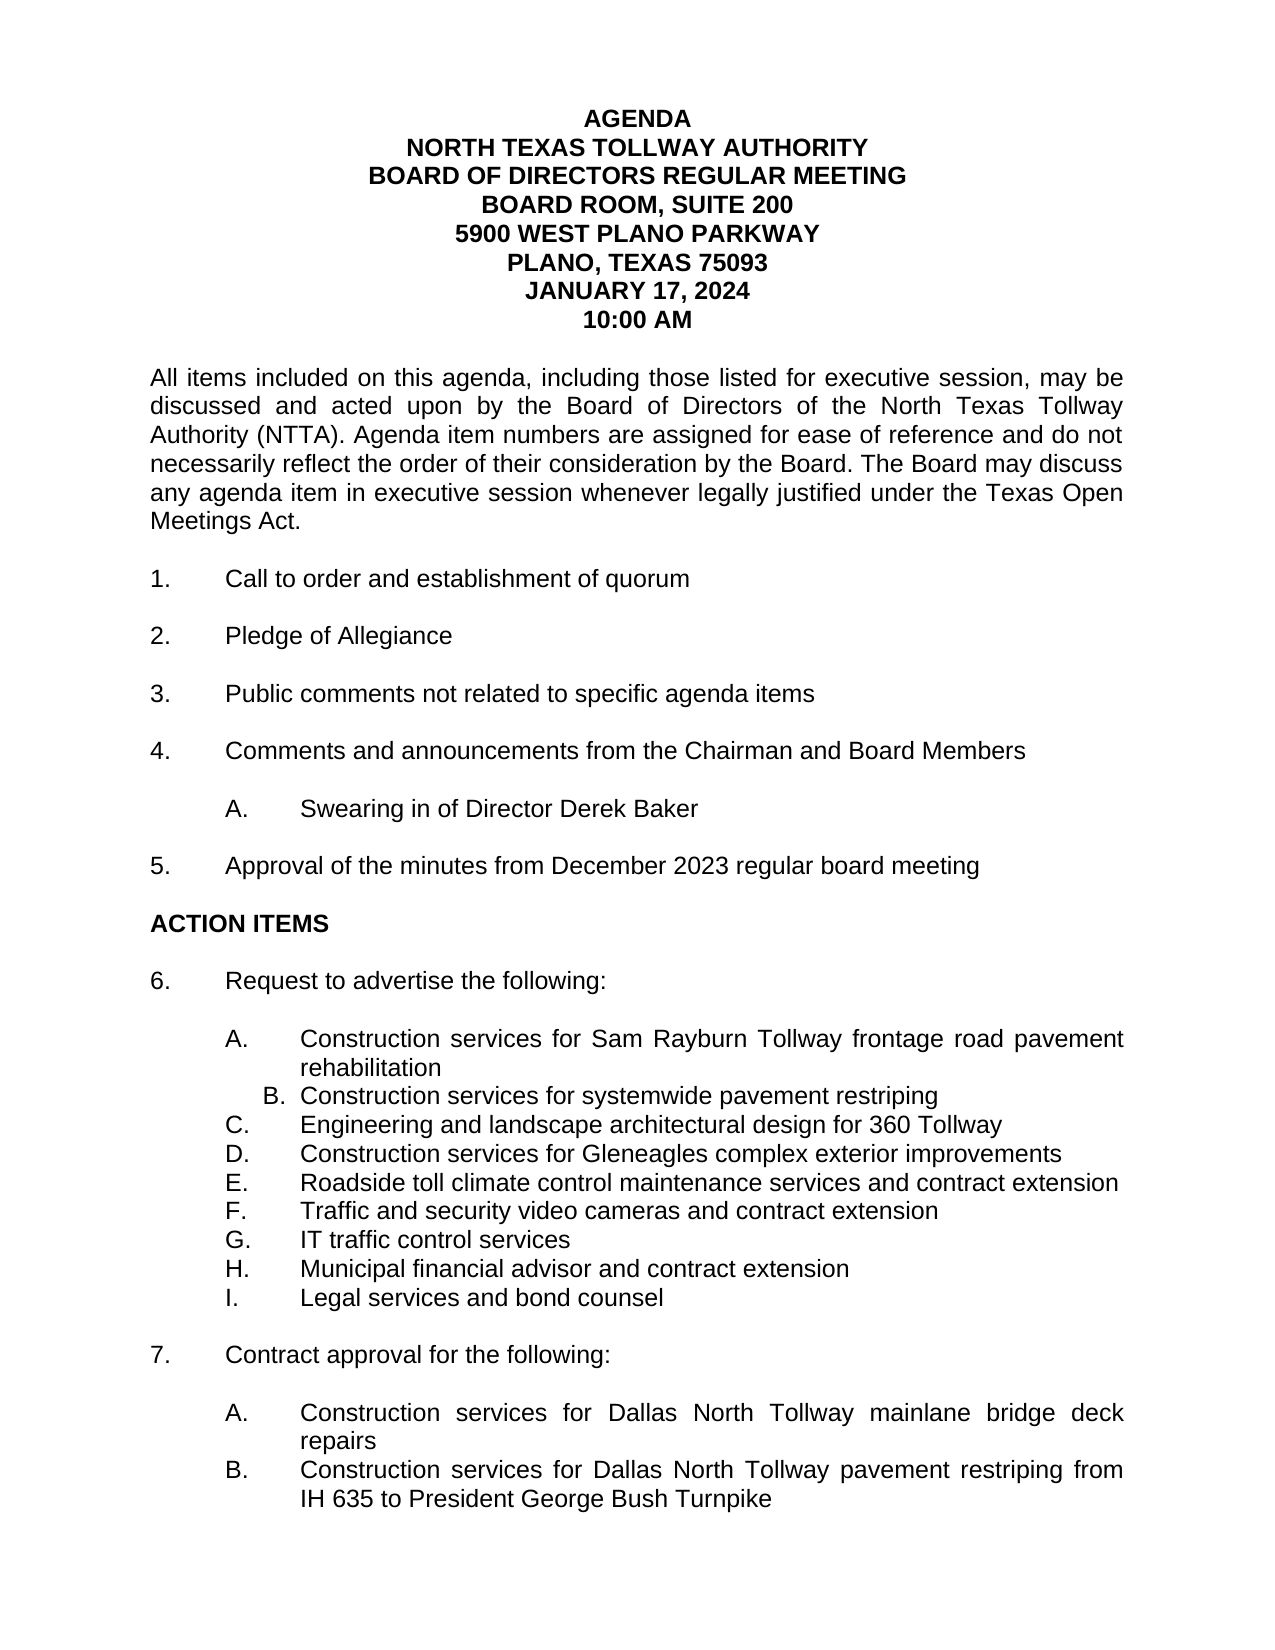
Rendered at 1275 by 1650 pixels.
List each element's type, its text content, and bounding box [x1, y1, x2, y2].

list Approval of the minutes from December 2023 regular board meeting [150, 851, 1125, 880]
text NORTH TEXAS TOLLWAY AUTHORITY [150, 132, 1125, 161]
list Municipal financial advisor and contract extension [225, 1254, 1125, 1282]
text 10:00 AM [150, 305, 1125, 334]
text plano, TEXAS 75093 [150, 247, 1125, 276]
text AGENDA [150, 104, 1125, 132]
list Construction services for Gleneagles complex exterior improvements [225, 1139, 1125, 1167]
list Construction services for Dallas North Tollway pavement restriping from IH 635 to President George Bush Turnpike [225, 1455, 1125, 1512]
list Swearing in of Director Derek Baker [225, 794, 1125, 822]
list Construction services for Sam Rayburn Tollway frontage road pavement rehabilitation [225, 1024, 1125, 1081]
text JANUARY 17, 2024 [150, 276, 1125, 305]
list Construction services for systemwide pavement restriping [225, 1081, 1125, 1110]
text BOARD OF DIRECTORS REGULAR MEETING [150, 161, 1125, 190]
list Construction services for Dallas North Tollway mainlane bridge deck repairs [225, 1397, 1125, 1455]
list Request to advertise the following: [150, 966, 1125, 995]
list IT traffic control services [225, 1225, 1125, 1254]
list Legal services and bond counsel [225, 1282, 1125, 1311]
list Pledge of Allegiance [150, 621, 1125, 650]
list Comments and announcements from the Chairman and Board Members [150, 736, 1125, 765]
text 5900 West plano parkway [150, 219, 1125, 247]
list Contract approval for the following: [150, 1340, 1125, 1369]
list Public comments not related to specific agenda items [150, 679, 1125, 707]
text All items included on this agenda, including those listed for executive session, may be discussed and acted upon by the Board of Directors of the North Texas Tollway Authority (NTTA). Agenda item numbers are assigned for ease of reference and do not necessarily reflect the order of their consideration by the Board. The Board may discuss any agenda item in executive session whenever legally justified under the Texas Open Meetings Act. [150, 362, 1125, 535]
list ACTION ITEMS [150, 909, 1125, 937]
list Roadside toll climate control maintenance services and contract extension [225, 1167, 1125, 1196]
text BOARD ROOM, SUITE 200 [150, 190, 1125, 219]
list Traffic and security video cameras and contract extension [225, 1196, 1125, 1225]
list Engineering and landscape architectural design for 360 Tollway [225, 1110, 1125, 1139]
list Call to order and establishment of quorum [150, 564, 1125, 592]
